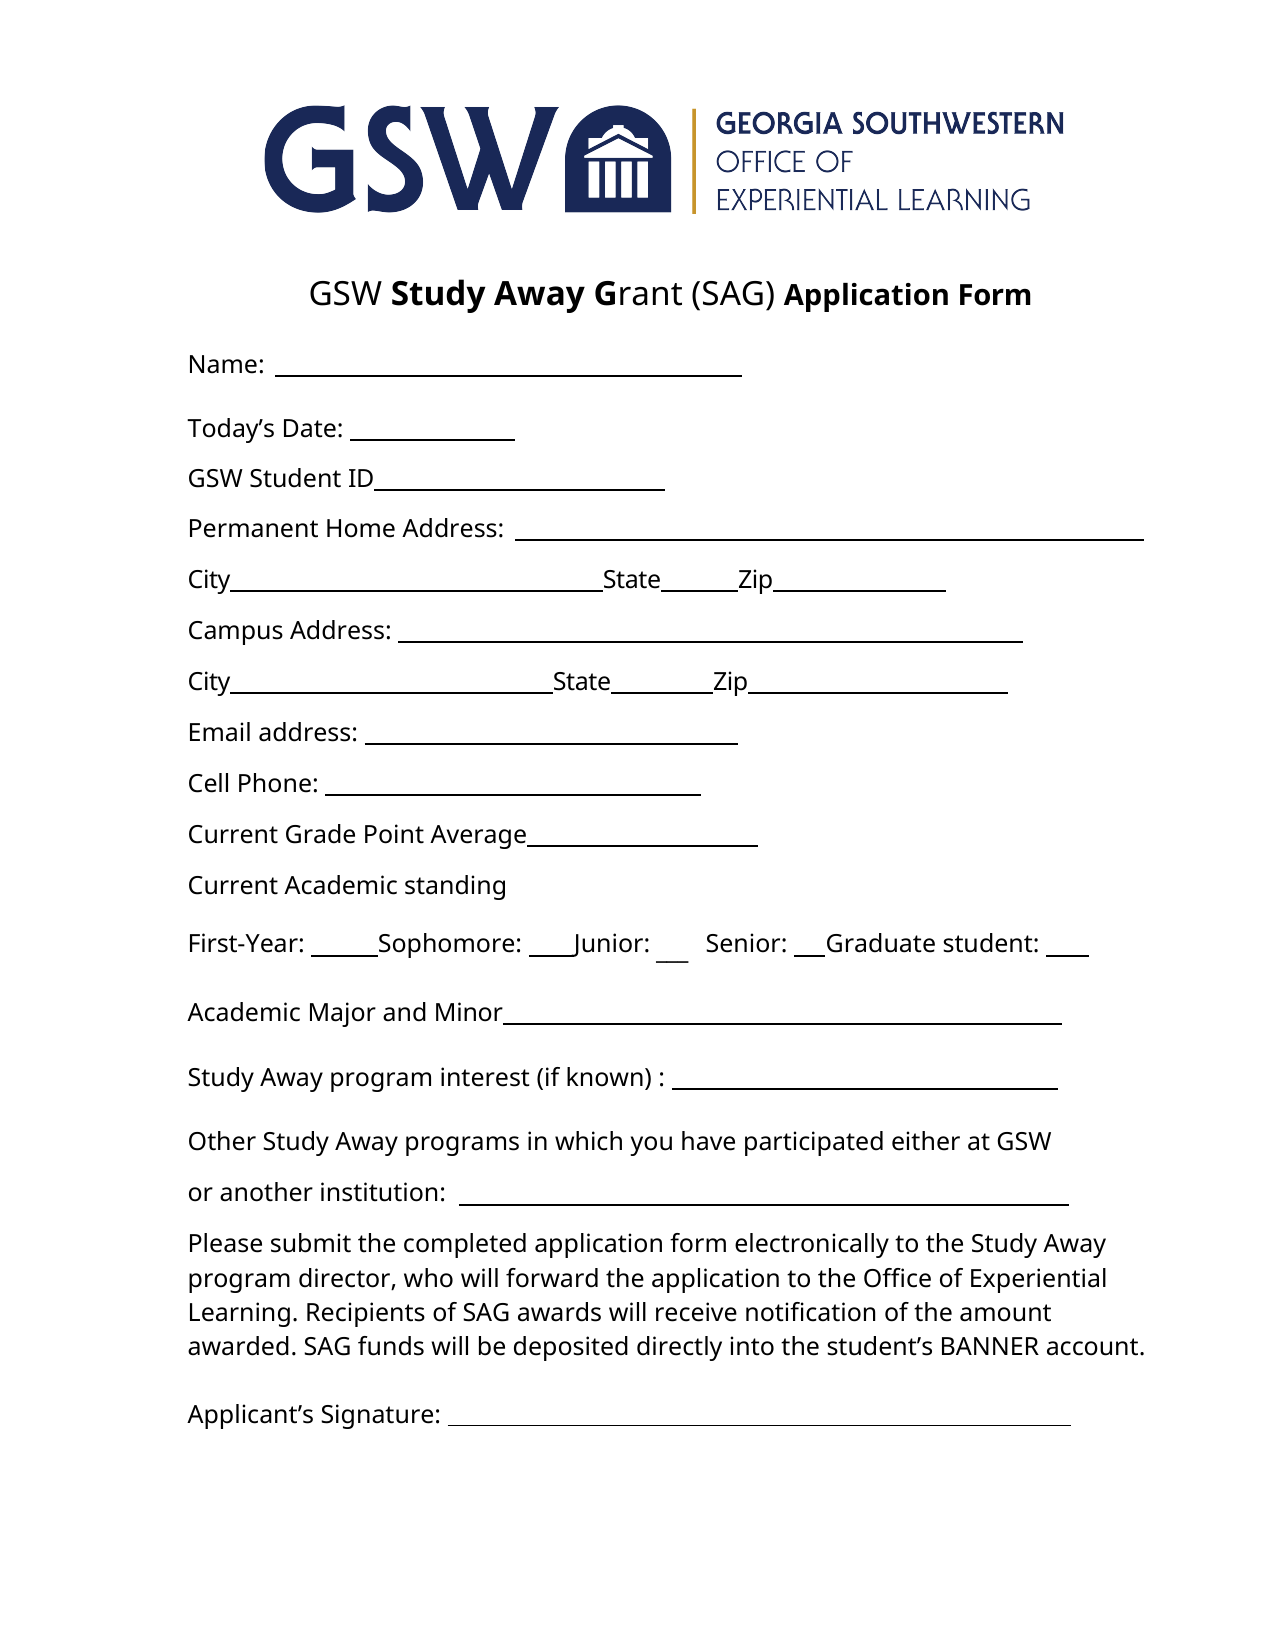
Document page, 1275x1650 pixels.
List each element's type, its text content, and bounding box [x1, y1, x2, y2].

text Permanent Home Address: City State Zip [187, 510, 1144, 595]
text First-Year: Sophomore: Junior: Senior: Graduate student: [187, 926, 1156, 960]
text GSW Study Away Grant (SAG) Application Form [184, 269, 1156, 315]
text Name: [187, 346, 1156, 380]
text Study Away program interest (if known) : [187, 1059, 1156, 1093]
text Applicant’s Signature: [187, 1396, 1156, 1431]
text Please submit the completed application form electronically to the Study Away program director, who will forward the application to the Office of Experiential Learning. Recipients of SAG awards will receive notification of the amount awarded. SAG funds will be deposited directly into the student’s BANNER account. [187, 1226, 1156, 1362]
text Campus Address: City State Zip Email address: [187, 612, 1023, 748]
text Cell Phone: Current Grade Point Average Current Academic standing [187, 766, 758, 902]
text Today’s Date: [187, 411, 1156, 445]
picture [264, 105, 1064, 214]
text Other Study Away programs in which you have participated either at GSW or another institution: [187, 1124, 1071, 1209]
text Academic Major and Minor [187, 994, 1156, 1028]
text GSW Student ID [187, 461, 1156, 495]
